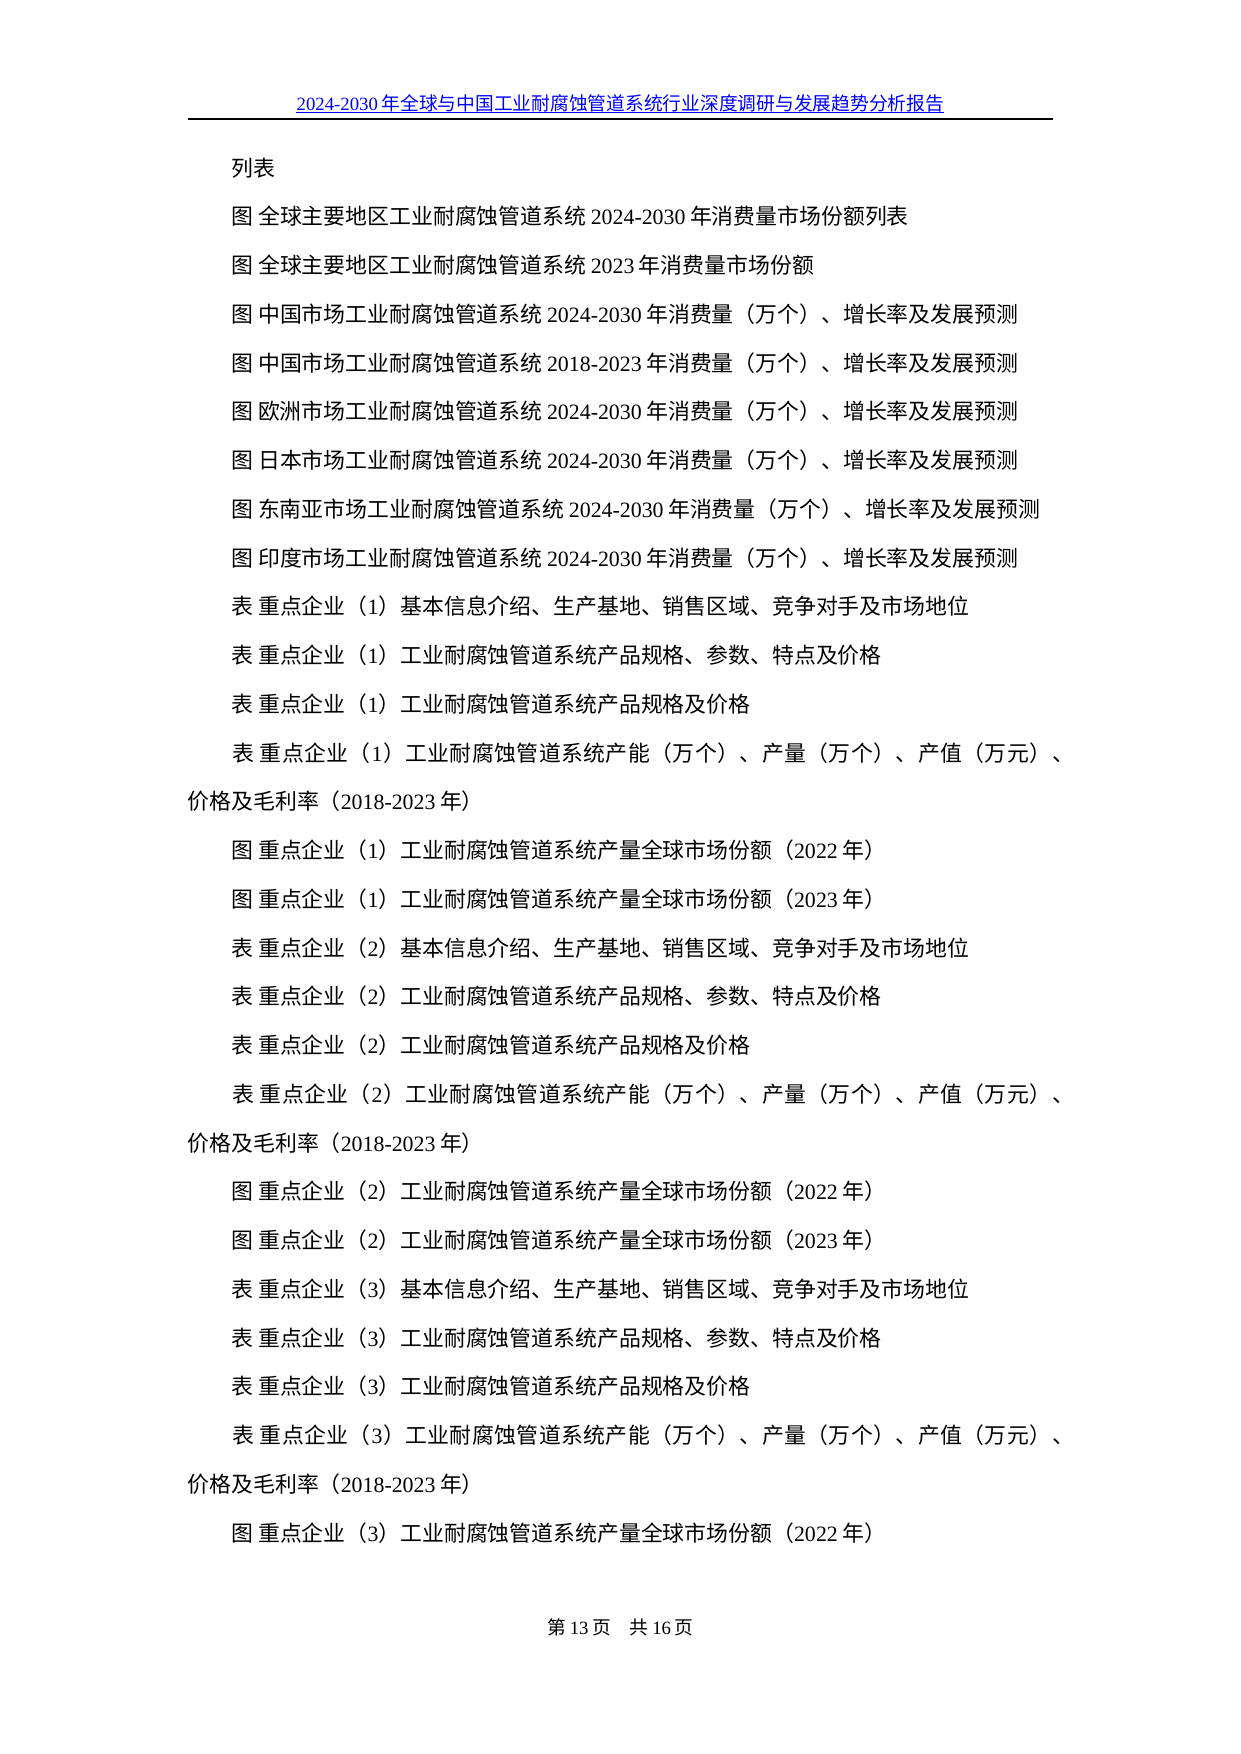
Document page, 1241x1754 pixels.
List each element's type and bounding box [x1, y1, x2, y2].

text [187, 150, 1053, 1548]
